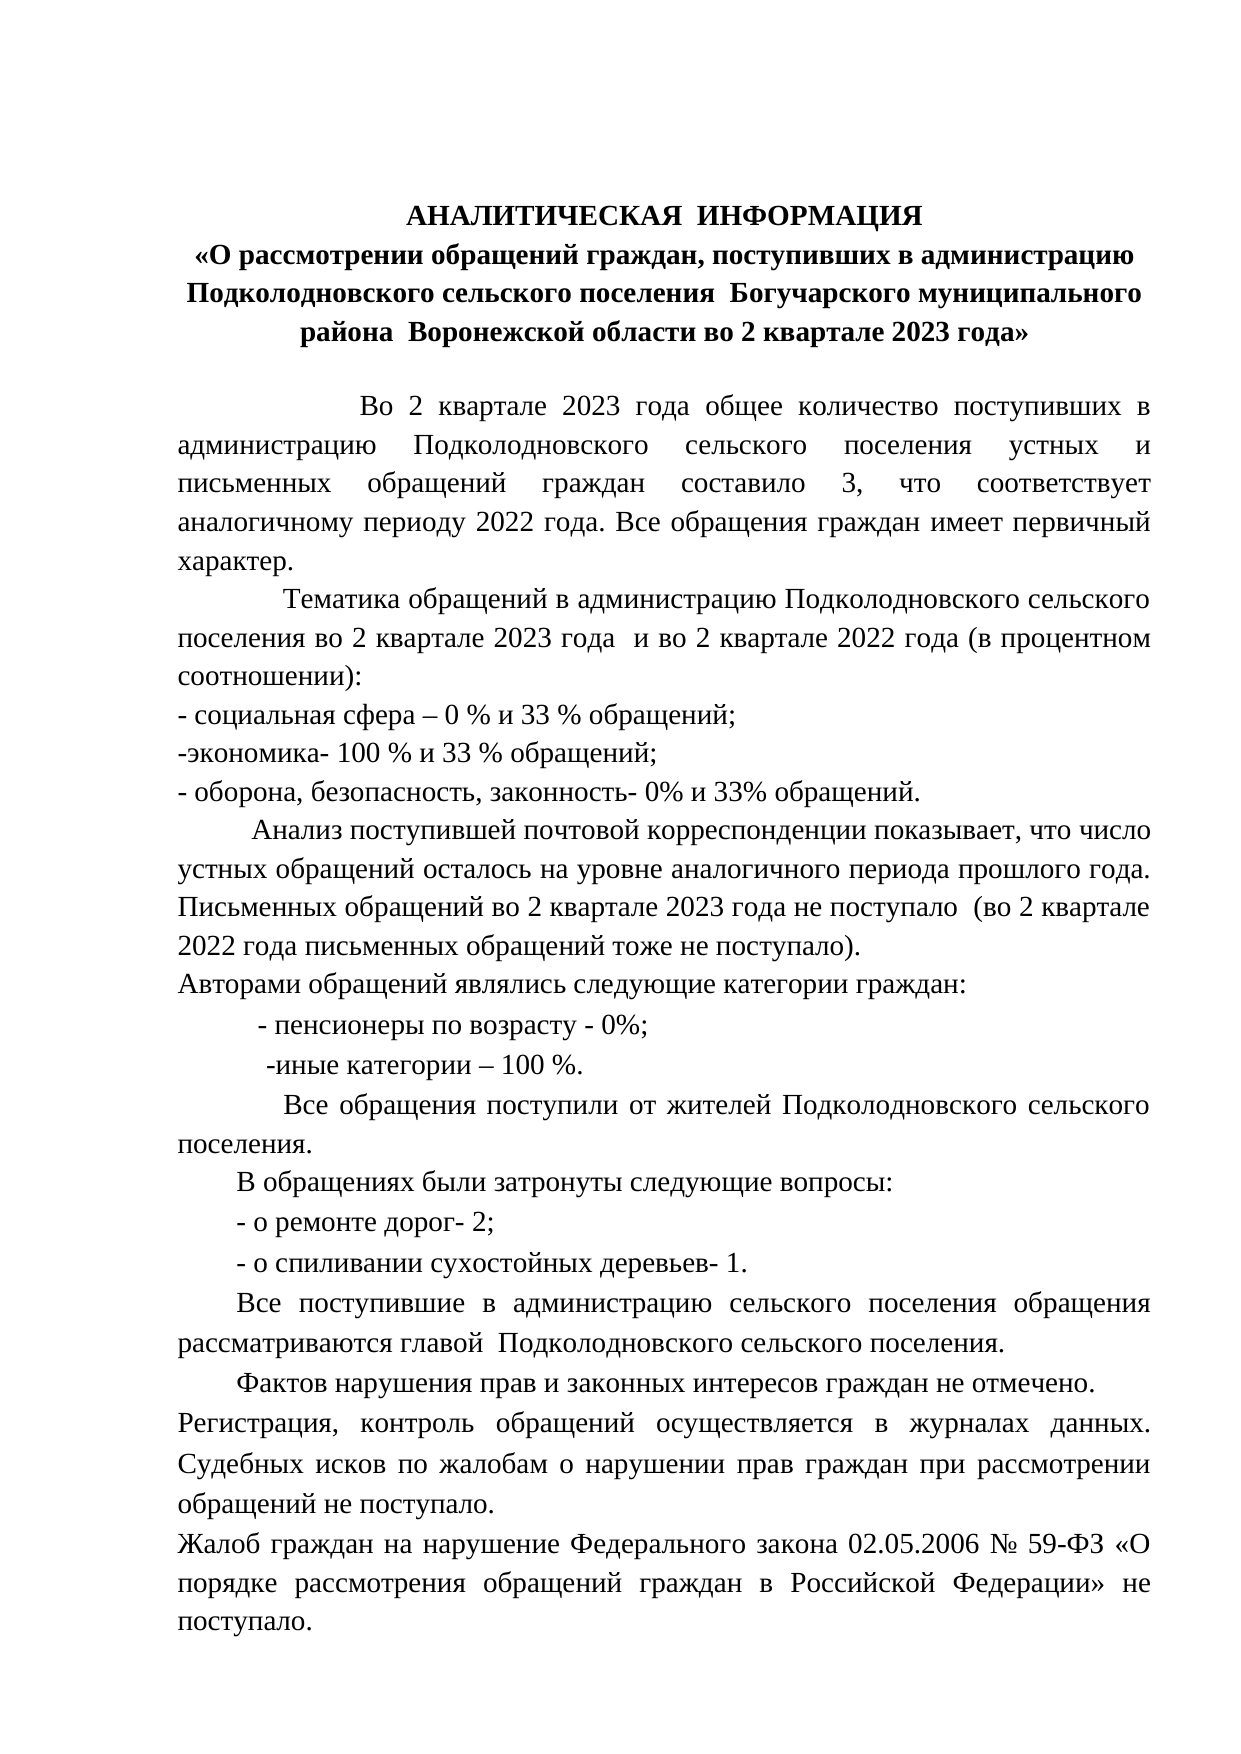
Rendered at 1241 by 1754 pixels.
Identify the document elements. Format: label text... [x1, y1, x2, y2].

text Во 2 квартале 2023 года общее количество поступивших в администрацию Подколодновского сельского поселения устных и письменных обращений граждан составило 3, что соответствует аналогичному периоду 2022 года. Все обращения граждан имеет первичный характер. [177, 388, 1152, 576]
text - социальная сфера – 0 % и 33 % обращений; [177, 697, 1152, 730]
text Регистрация, контроль обращений осуществляется в журналах данных. Судебных исков по жалобам о нарушении прав граждан при рассмотрении обращений не поступало. [177, 1406, 1152, 1519]
text - пенсионеры по возрасту - 0%; [177, 1007, 1152, 1040]
text Авторами обращений являлись следующие категории граждан: [177, 967, 1145, 1000]
text Фактов нарушения прав и законных интересов граждан не отмечено. [177, 1365, 1152, 1399]
text Жалоб граждан на нарушение Федерального закона 02.05.2006 № 59-ФЗ «О порядке рассмотрения обращений граждан в Российской Федерации» не поступало. [177, 1526, 1152, 1672]
text - о ремонте дорог- 2; [177, 1204, 1152, 1238]
text Все поступившие в администрацию сельского поселения обращения рассматриваются главой Подколодновского сельского поселения. [177, 1285, 1152, 1359]
text Анализ поступившей почтовой корреспонденции показывает, что число устных обращений осталось на уровне аналогичного периода прошлого года. Письменных обращений во 2 квартале 2023 года не поступало (во 2 квартале 2022 года письменных обращений тоже не поступало). [177, 812, 1152, 962]
text АНАЛИТИЧЕСКАЯ ИНФОРМАЦИЯ [177, 198, 1152, 232]
text В обращениях были затронуты следующие вопросы: [177, 1164, 1152, 1198]
text - о спиливании сухостойных деревьев- 1. [177, 1245, 1152, 1278]
text «О рассмотрении обращений граждан, поступивших в администрацию Подколодновского сельского поселения Богучарского муниципального района Воронежской области во 2 квартале 2023 года» [177, 237, 1152, 348]
text -иные категории – 100 %. [177, 1047, 1152, 1081]
text Все обращения поступили от жителей Подколодновского сельского поселения. [177, 1087, 1152, 1159]
text Тематика обращений в администрацию Подколодновского сельского поселения во 2 квартале 2023 года и во 2 квартале 2022 года (в процентном соотношении): [177, 581, 1152, 692]
text -экономика- 100 % и 33 % обращений; [177, 735, 1152, 769]
text - оборона, безопасность, законность- 0% и 33% обращений. [177, 774, 1152, 807]
